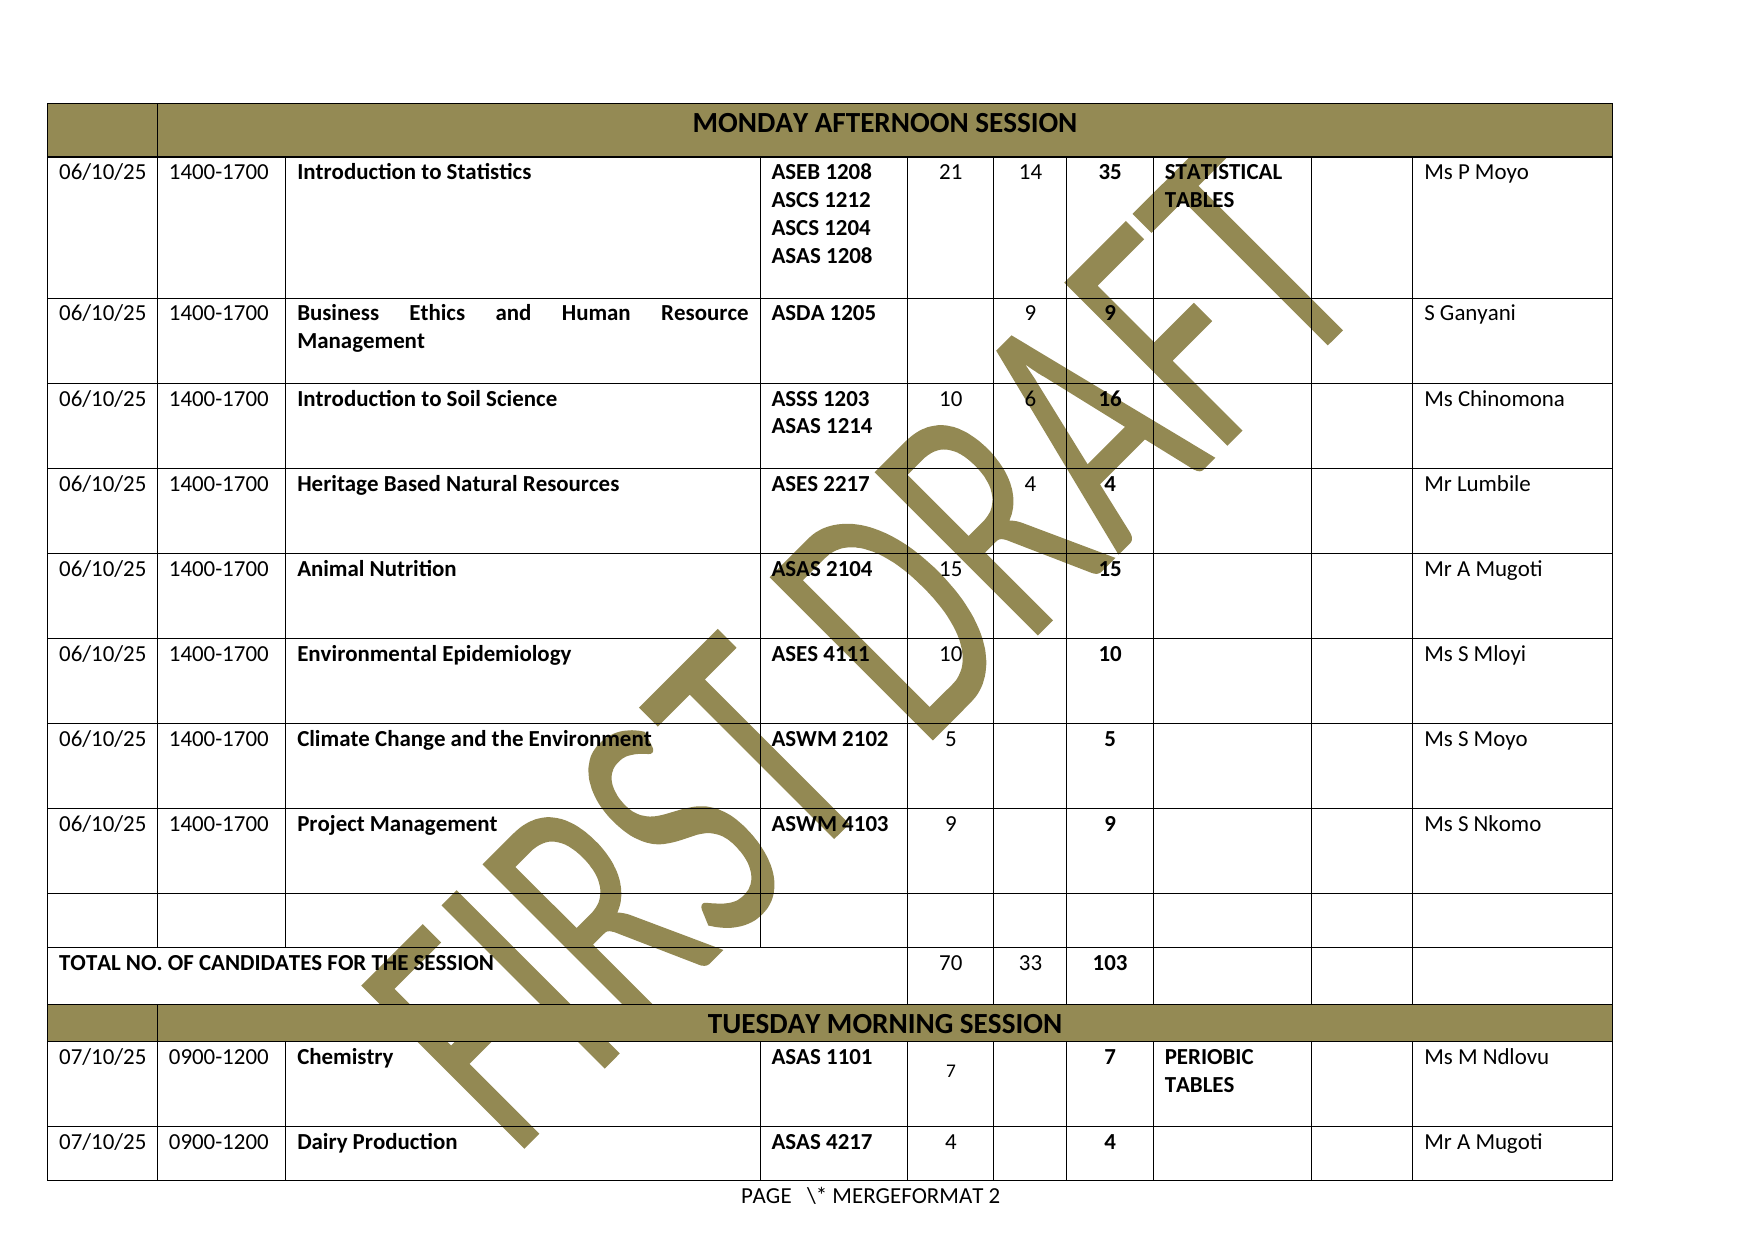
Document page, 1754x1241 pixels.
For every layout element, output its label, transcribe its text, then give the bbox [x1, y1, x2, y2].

table_cell 06/10/25 [48, 554, 157, 638]
table_cell 06/10/25 [48, 158, 157, 297]
table_cell 06/10/25 [48, 639, 157, 723]
table_cell ASAS 2104 [761, 554, 907, 638]
table_cell 9 [908, 809, 993, 893]
table_cell 1400-1700 [158, 554, 285, 638]
table_cell 4 [1067, 469, 1153, 553]
table_cell TUESDAY MORNING SESSION [158, 1005, 1612, 1041]
table_cell 15 [1067, 554, 1153, 638]
table_cell 6 [994, 384, 1066, 468]
table_cell Climate Change and the Environment [286, 724, 760, 808]
table_cell Animal Nutrition [286, 554, 760, 638]
table_cell ASAS 4217 [761, 1127, 907, 1179]
table_cell 14 [994, 158, 1066, 297]
table_cell [1312, 1127, 1412, 1179]
table_cell Environmental Epidemiology [286, 639, 760, 723]
table_cell 06/10/25 [48, 809, 157, 893]
table_cell STATISTICAL TABLES [1154, 158, 1311, 297]
table_cell Dairy Production [286, 1127, 760, 1179]
table_cell [994, 1042, 1066, 1126]
table_cell MONDAY AFTERNOON SESSION [158, 104, 1612, 156]
table_cell [286, 894, 760, 947]
table_cell [1312, 384, 1412, 468]
table_cell Ms S Nkomo [1413, 809, 1612, 893]
table_cell [1312, 158, 1412, 297]
table_cell 06/10/25 [48, 724, 157, 808]
table_cell [1312, 809, 1412, 893]
table_cell [994, 809, 1066, 893]
table_cell 1400-1700 [158, 469, 285, 553]
table_cell 7 [1067, 1042, 1153, 1126]
table_cell [994, 639, 1066, 723]
table_cell [1413, 894, 1612, 947]
table_cell Mr Lumbile [1413, 469, 1612, 553]
table_cell [1154, 469, 1311, 553]
table_cell 9 [1067, 809, 1153, 893]
table_cell 1400-1700 [158, 384, 285, 468]
table_cell S Ganyani [1413, 299, 1612, 383]
table_cell [994, 1127, 1066, 1179]
table_cell 10 [908, 384, 993, 468]
table_cell [908, 469, 993, 553]
table_cell Heritage Based Natural Resources [286, 469, 760, 553]
table_cell [48, 894, 157, 947]
table_cell [48, 1005, 157, 1041]
table_cell 10 [908, 639, 993, 723]
table_cell [994, 554, 1066, 638]
table_cell [908, 894, 993, 947]
table_cell [1154, 894, 1311, 947]
table_cell [1312, 554, 1412, 638]
table_cell 16 [1067, 384, 1153, 468]
table_cell ASES 2217 [761, 469, 907, 553]
table_cell Introduction to Statistics [286, 158, 760, 297]
table_cell 06/10/25 [48, 469, 157, 553]
table_cell Ms S Mloyi [1413, 639, 1612, 723]
table_cell 7 [908, 1042, 993, 1126]
table_cell 1400-1700 [158, 639, 285, 723]
table_cell 0900-1200 [158, 1127, 285, 1179]
table_cell ASWM 2102 [761, 724, 907, 808]
table_cell 4 [994, 469, 1066, 553]
table_cell 07/10/25 [48, 1042, 157, 1126]
table_cell 06/10/25 [48, 299, 157, 383]
table_cell [1154, 1127, 1311, 1179]
table_cell ASEB 1208 ASCS 1212 ASCS 1204 ASAS 1208 [761, 158, 907, 297]
table_cell [1312, 894, 1412, 947]
table_cell [48, 104, 157, 156]
table_cell ASAS 1101 [761, 1042, 907, 1126]
table_cell [1312, 299, 1412, 383]
table_cell Mr A Mugoti [1413, 1127, 1612, 1179]
table_cell 1400-1700 [158, 299, 285, 383]
table_cell 0900-1200 [158, 1042, 285, 1126]
table_cell [1312, 639, 1412, 723]
table_cell 06/10/25 [48, 384, 157, 468]
table_cell PERIOBIC TABLES [1154, 1042, 1311, 1126]
table_cell 5 [1067, 724, 1153, 808]
table_cell [158, 894, 285, 947]
table_cell Introduction to Soil Science [286, 384, 760, 468]
table_cell [1312, 469, 1412, 553]
table_cell [994, 724, 1066, 808]
table_cell 07/10/25 [48, 1127, 157, 1179]
table_cell 10 [1067, 639, 1153, 723]
table_cell [1312, 948, 1412, 1004]
table_cell 4 [1067, 1127, 1153, 1179]
table_cell 70 [908, 948, 993, 1004]
table_cell [1413, 948, 1612, 1004]
table_cell ASES 4111 [761, 639, 907, 723]
table_cell 9 [994, 299, 1066, 383]
table_cell 4 [908, 1127, 993, 1179]
table_cell [761, 894, 907, 947]
table_cell ASSS 1203 ASAS 1214 [761, 384, 907, 468]
table_cell [1154, 948, 1311, 1004]
table_cell [1312, 1042, 1412, 1126]
table_cell TOTAL NO. OF CANDIDATES FOR THE SESSION [48, 948, 907, 1004]
table_cell ASWM 4103 [761, 809, 907, 893]
table_cell [1154, 384, 1311, 468]
table_cell 1400-1700 [158, 724, 285, 808]
table_cell 21 [908, 158, 993, 297]
table_cell Ms P Moyo [1413, 158, 1612, 297]
table_cell [908, 299, 993, 383]
table_cell 1400-1700 [158, 158, 285, 297]
table_cell [1154, 724, 1311, 808]
table_cell 35 [1067, 158, 1153, 297]
table_cell Ms M Ndlovu [1413, 1042, 1612, 1126]
table_cell Project Management [286, 809, 760, 893]
table_cell [994, 894, 1066, 947]
table_cell [1312, 724, 1412, 808]
table_cell [1154, 554, 1311, 638]
table_cell 15 [908, 554, 993, 638]
table_cell Mr A Mugoti [1413, 554, 1612, 638]
table_cell Ms Chinomona [1413, 384, 1612, 468]
table_cell 5 [908, 724, 993, 808]
table_cell [1067, 894, 1153, 947]
table_cell [1154, 299, 1311, 383]
table_cell [1154, 639, 1311, 723]
table_cell ASDA 1205 [761, 299, 907, 383]
table_cell 103 [1067, 948, 1153, 1004]
table_cell Business Ethics and Human Resource Management [286, 299, 760, 383]
table_cell [1154, 809, 1311, 893]
table_cell 9 [1067, 299, 1153, 383]
table_cell 1400-1700 [158, 809, 285, 893]
table_cell 33 [994, 948, 1066, 1004]
table_cell Chemistry [286, 1042, 760, 1126]
table_cell Ms S Moyo [1413, 724, 1612, 808]
